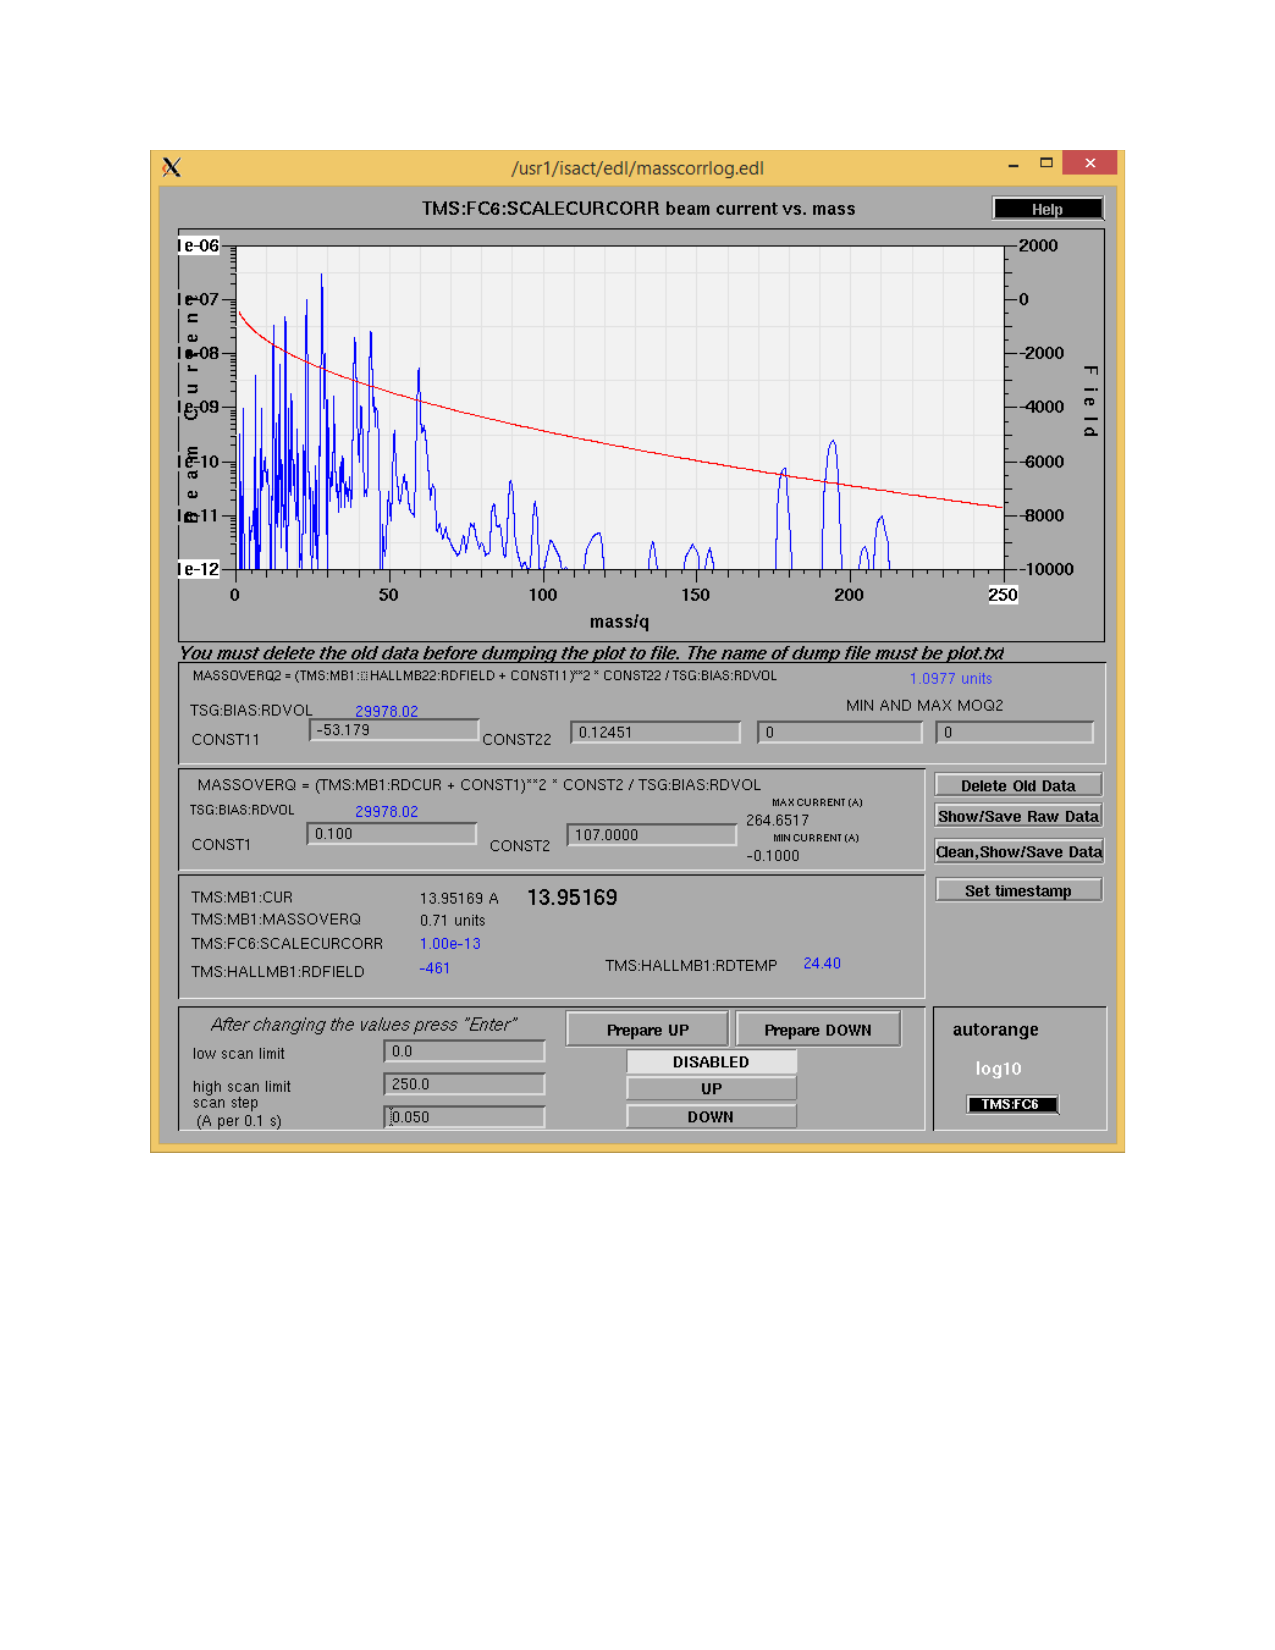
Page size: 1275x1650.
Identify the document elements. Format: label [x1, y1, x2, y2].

picture [150, 150, 1125, 1153]
